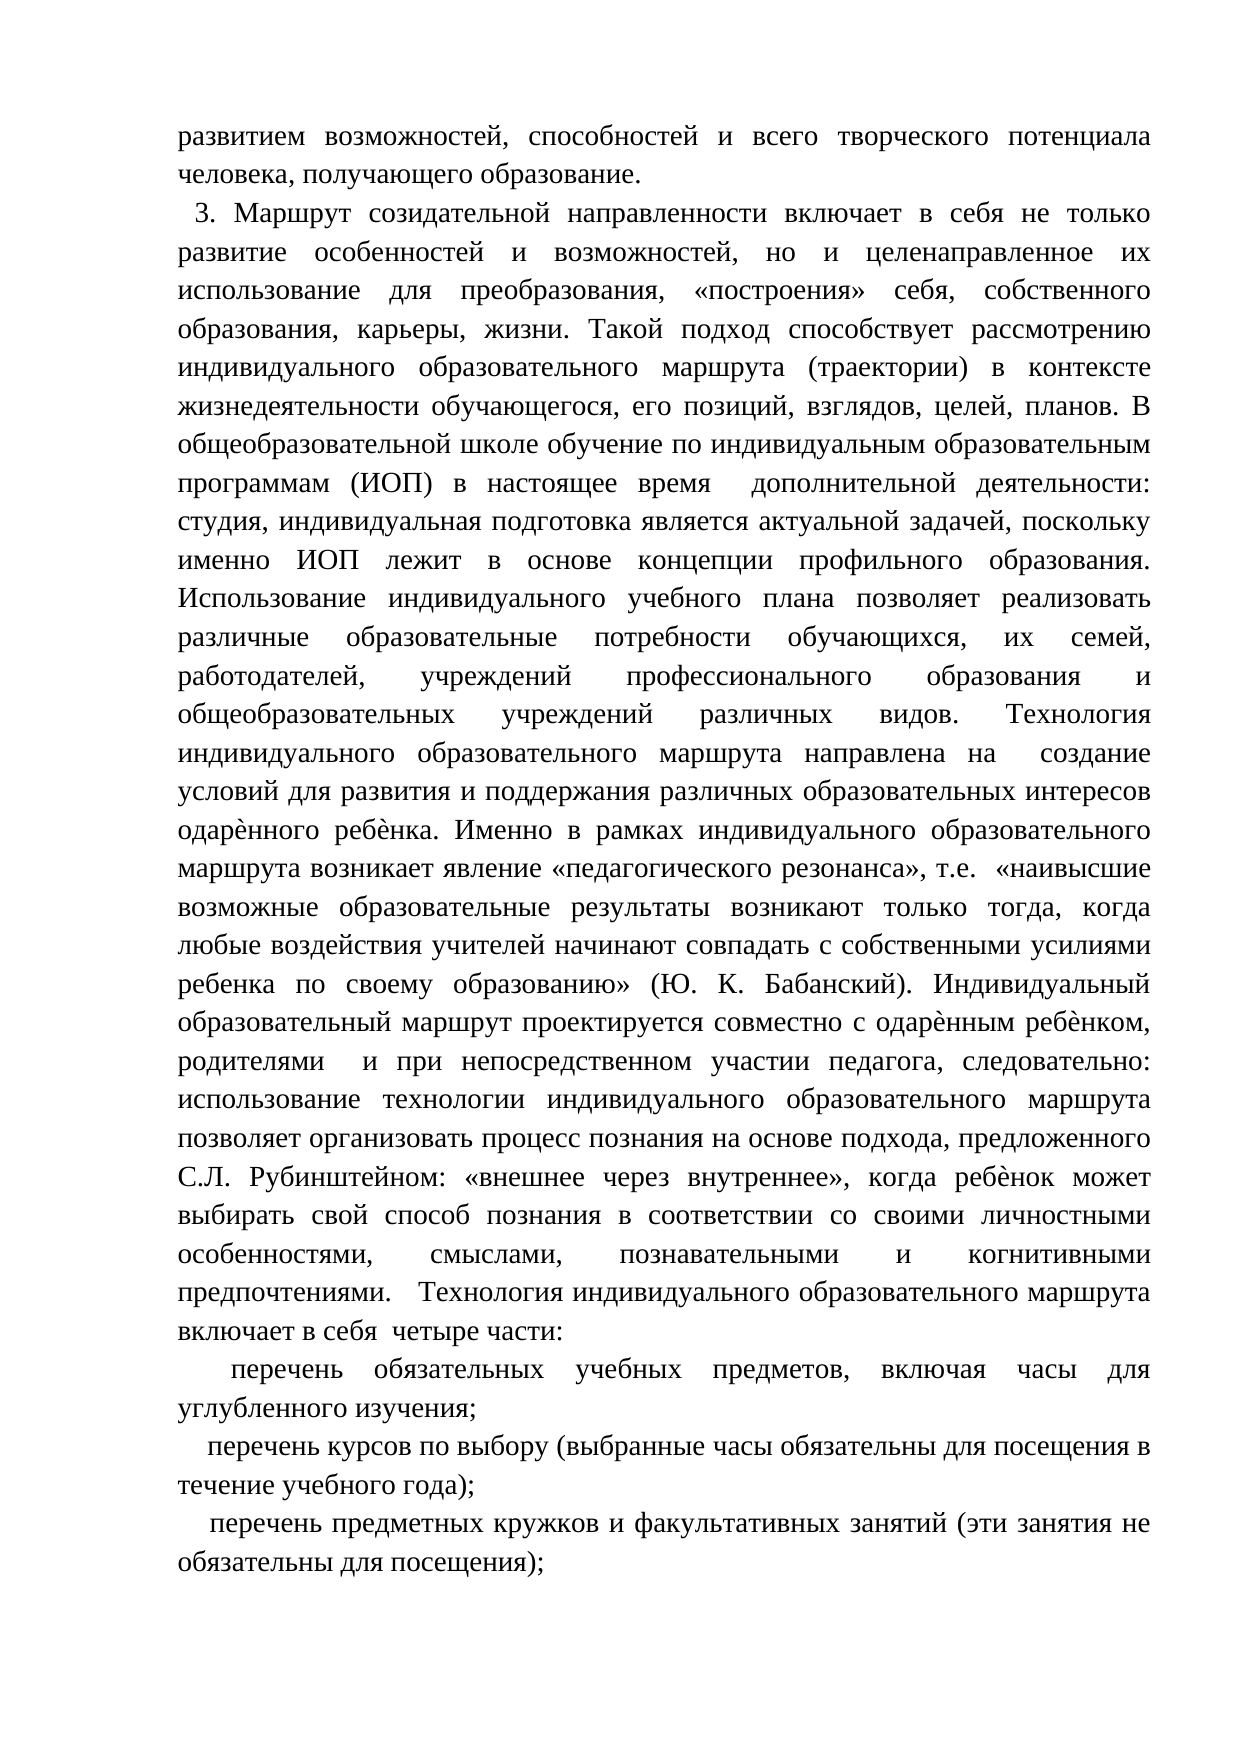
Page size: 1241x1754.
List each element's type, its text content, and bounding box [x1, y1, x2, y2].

text 3. Маршрут созидательной направленности включает в себя не только развитие особенностей и возможностей, но и целенаправленное их использование для преобразования, «построения» себя, собственного образования, карьеры, жизни. Такой подход способствует рассмотрению индивидуального образовательного маршрута (траектории) в контексте жизнедеятельности обучающегося, его позиций, взглядов, целей, планов. В общеобразовательной школе обучение по индивидуальным образовательным программам (ИОП) в настоящее время дополнительной деятельности: студия, индивидуальная подготовка является актуальной задачей, поскольку именно ИОП лежит в основе концепции профильного образования. Использование индивидуального учебного плана позволяет реализовать различные образовательные потребности обучающихся, их семей, работодателей, учреждений профессионального образования и общеобразовательных учреждений различных видов. Технология индивидуального образовательного маршрута направлена на создание условий для развития и поддержания различных образовательных интересов одарѐнного ребѐнка. Именно в рамках индивидуального образовательного маршрута возникает явление «педагогического резонанса», т.е. «наивысшие возможные образовательные результаты возникают только тогда, когда любые воздействия учителей начинают совпадать с собственными усилиями ребенка по своему образованию» (Ю. К. Бабанский). Индивидуальный образовательный маршрут проектируется совместно с одарѐнным ребѐнком, родителями и при непосредственном участии педагога, следовательно: использование технологии индивидуального образовательного маршрута позволяет организовать процесс познания на основе подхода, предложенного С.Л. Рубинштейном: «внешнее через внутреннее», когда ребѐнок может выбирать свой способ познания в соответствии со своими личностными особенностями, смыслами, познавательными и когнитивными предпочтениями. Технология индивидуального образовательного маршрута включает в себя четыре части: [177, 195, 1152, 1346]
text  перечень обязательных учебных предметов, включая часы для углубленного изучения; [177, 1351, 1152, 1423]
text  перечень курсов по выбору (выбранные часы обязательны для посещения в течение учебного года); [177, 1428, 1152, 1501]
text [177, 118, 1152, 190]
text  перечень предметных кружков и факультативных занятий (эти занятия не обязательны для посещения); [177, 1506, 1152, 1578]
